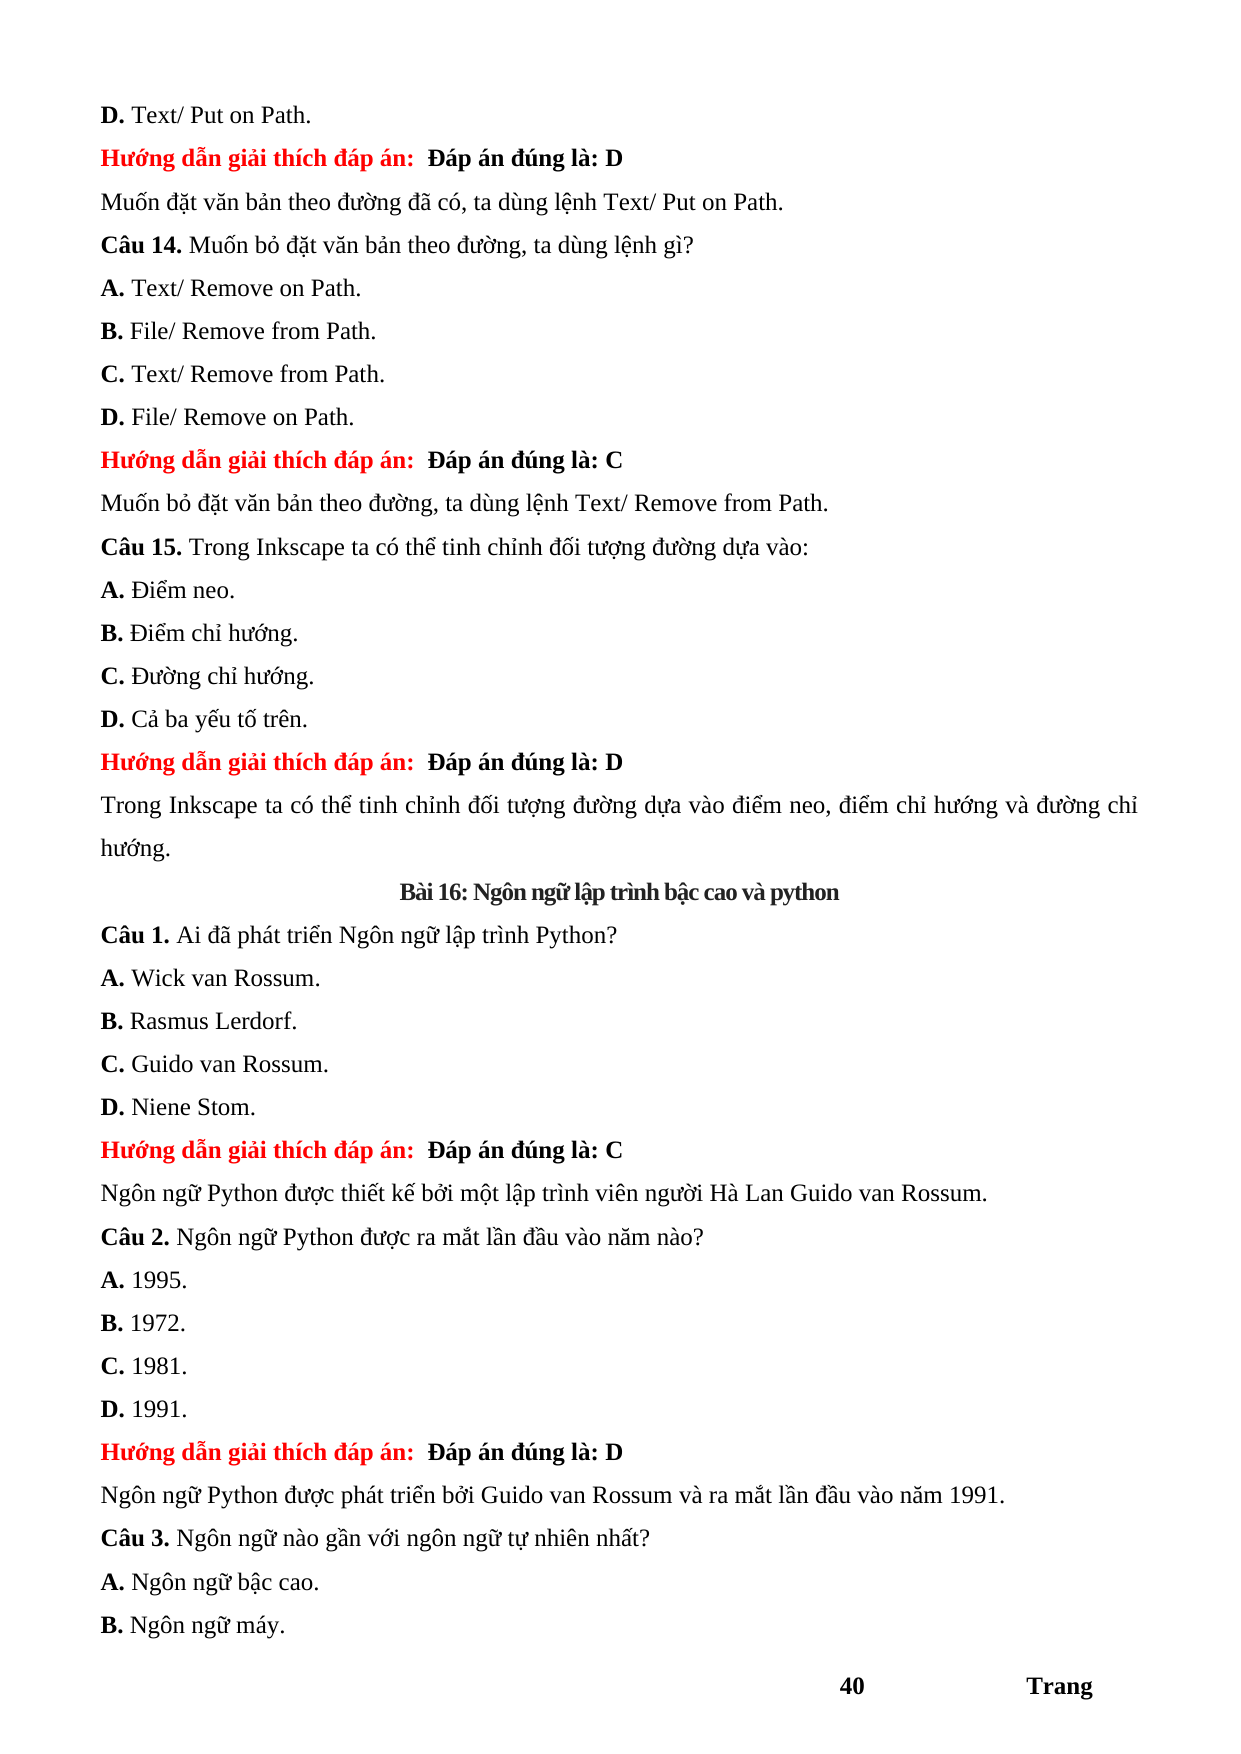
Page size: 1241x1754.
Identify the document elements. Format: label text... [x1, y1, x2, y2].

text Câu 2. Ngôn ngữ Python được ra mắt lần đầu vào năm nào? [100, 1222, 1140, 1250]
text Hướng dẫn giải thích đáp án: Đáp án đúng là: D [100, 143, 1140, 172]
text A. Wick van Rossum. [100, 963, 1140, 992]
text D. 1991. [100, 1394, 1140, 1423]
text A. Ngôn ngữ bậc cao. [100, 1567, 1140, 1595]
text A. Điểm neo. [100, 575, 1140, 603]
text D. Text/ Put on Path. [100, 100, 1140, 129]
text Câu 15. Trong Inkscape ta có thể tinh chỉnh đối tượng đường dựa vào: [100, 532, 1140, 560]
text C. Đường chỉ hướng. [100, 661, 1140, 690]
text C. Text/ Remove from Path. [100, 359, 1140, 388]
text C. Guido van Rossum. [100, 1049, 1140, 1078]
text Trong Inkscape ta có thể tinh chỉnh đối tượng đường dựa vào điểm neo, điểm chỉ hướng và đường chỉ hướng. [100, 790, 1140, 862]
text Câu 3. Ngôn ngữ nào gần với ngôn ngữ tự nhiên nhất? [100, 1523, 1140, 1552]
text Câu 14. Muốn bỏ đặt văn bản theo đường, ta dùng lệnh gì? [100, 230, 1140, 258]
text B. File/ Remove from Path. [100, 316, 1140, 345]
text Muốn đặt văn bản theo đường đã có, ta dùng lệnh Text/ Put on Path. [100, 187, 1140, 215]
text Hướng dẫn giải thích đáp án: Đáp án đúng là: C [100, 1135, 1140, 1164]
text A. 1995. [100, 1265, 1140, 1293]
text Câu 1. Ai đã phát triển Ngôn ngữ lập trình Python? [100, 920, 1140, 948]
text B. 1972. [100, 1308, 1140, 1337]
text D. Cả ba yếu tố trên. [100, 704, 1140, 733]
text B. Rasmus Lerdorf. [100, 1006, 1140, 1035]
text Ngôn ngữ Python được thiết kế bởi một lập trình viên người Hà Lan Guido van Rossum. [100, 1178, 1140, 1207]
text D. Niene Stom. [100, 1092, 1140, 1121]
text C. 1981. [100, 1351, 1140, 1380]
text A. Text/ Remove on Path. [100, 273, 1140, 302]
text Hướng dẫn giải thích đáp án: Đáp án đúng là: C [100, 445, 1140, 474]
text Hướng dẫn giải thích đáp án: Đáp án đúng là: D [100, 1437, 1140, 1466]
text B. Điểm chỉ hướng. [100, 618, 1140, 647]
text Muốn bỏ đặt văn bản theo đường, ta dùng lệnh Text/ Remove from Path. [100, 488, 1140, 517]
text Hướng dẫn giải thích đáp án: Đáp án đúng là: D [100, 747, 1140, 776]
text Ngôn ngữ Python được phát triển bởi Guido van Rossum và ra mắt lần đầu vào năm 1991. [100, 1480, 1140, 1509]
text B. Ngôn ngữ máy. [100, 1610, 1140, 1638]
subtitle Bài 16: Ngôn ngữ lập trình bậc cao và python [100, 877, 1140, 905]
text D. File/ Remove on Path. [100, 402, 1140, 431]
